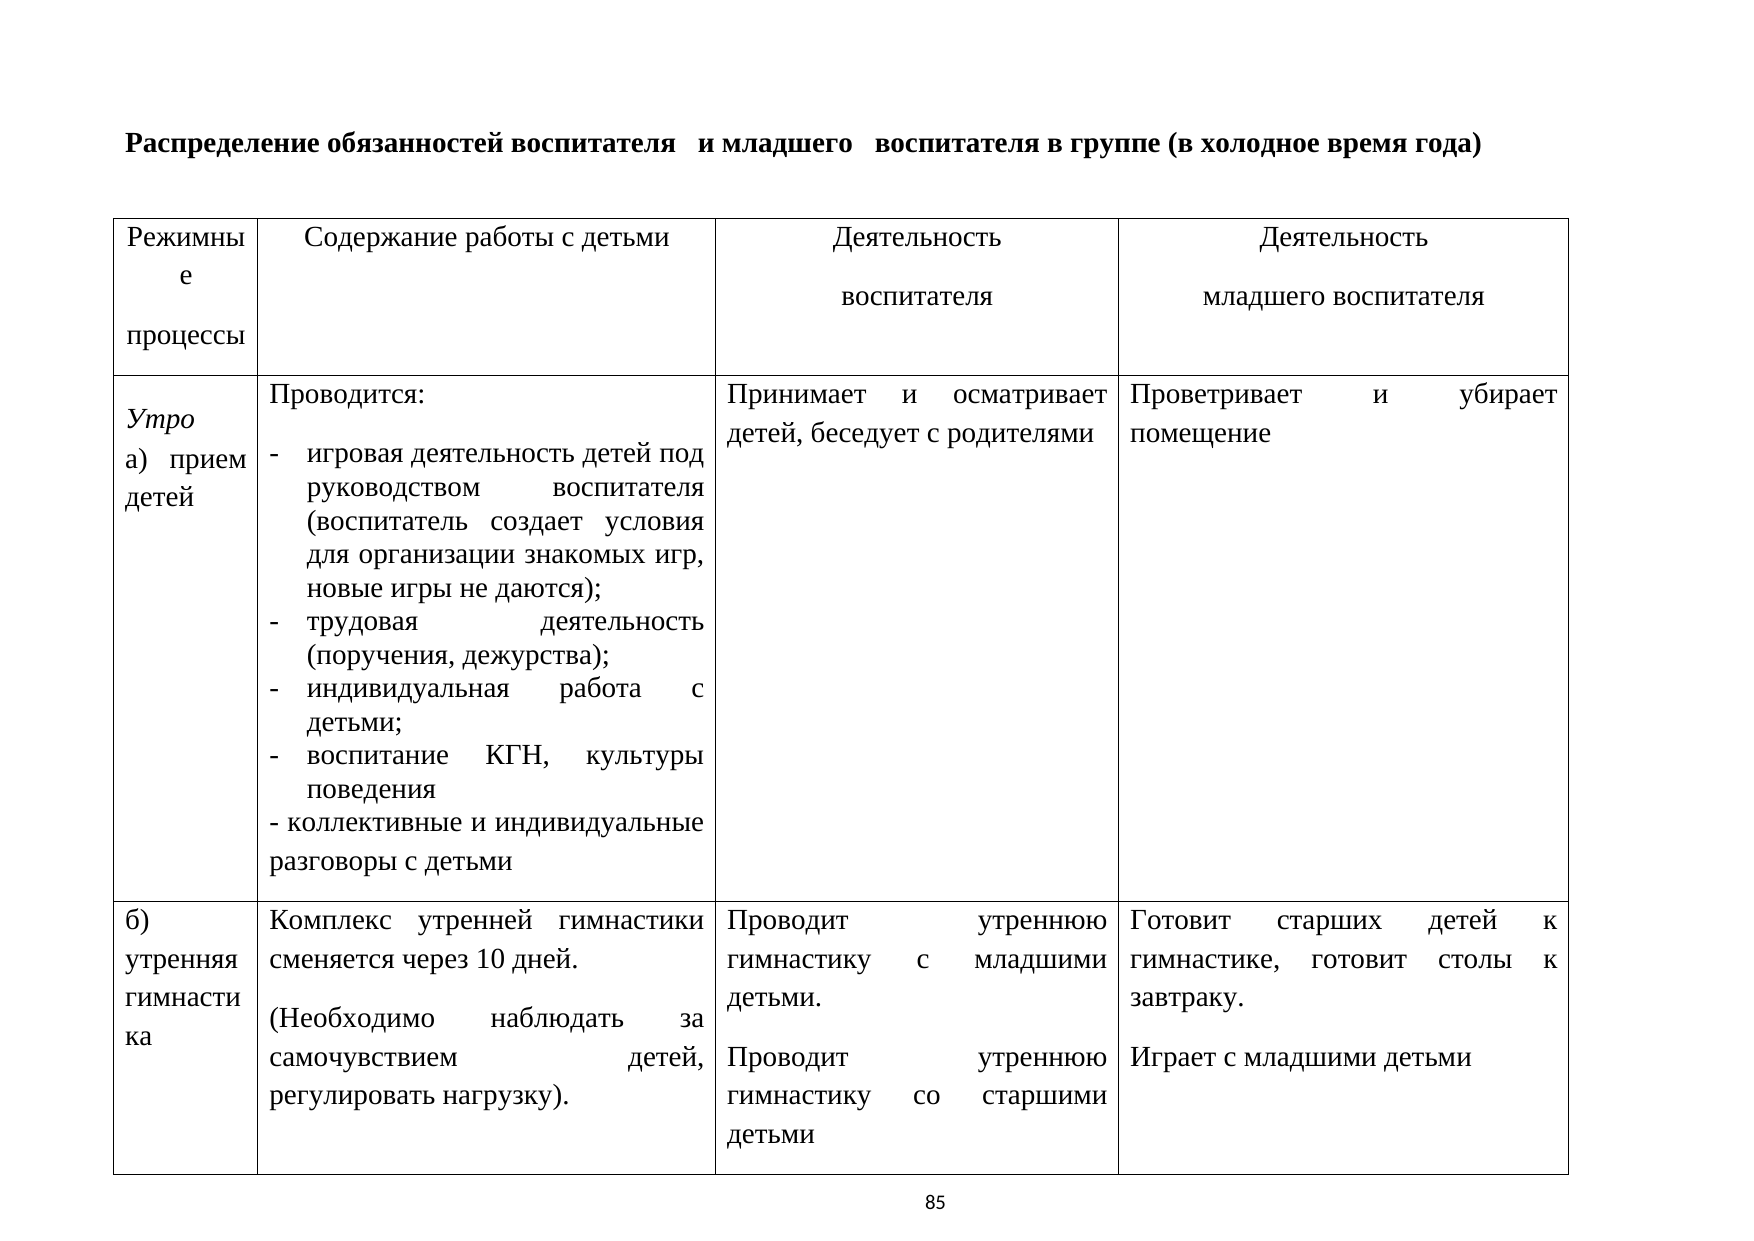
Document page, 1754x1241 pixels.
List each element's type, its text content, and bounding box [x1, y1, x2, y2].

table_cell Готовит старших детей к гимнастике, готовит столы к завтраку. Играет с младшими детьми [1119, 902, 1568, 1174]
table_header Деятельность младшего воспитателя [1119, 219, 1568, 375]
table_cell Проводится: игровая деятельность детей под руководством воспитателя (воспитатель создает условия для организации знакомых игр, новые игры не даются); трудовая деятельность (поручения, дежурства); индивидуальная работа с детьми; воспитание КГН, культуры поведения - коллективные и индивидуальные разговоры с детьми [258, 376, 715, 901]
table_cell Проветривает и убирает помещение [1119, 376, 1568, 901]
table_header Режимные процессы [114, 219, 257, 375]
table_cell Принимает и осматривает детей, беседует с родителями [716, 376, 1118, 901]
table_cell Комплекс утренней гимнастики сменяется через 10 дней. (Необходимо наблюдать за самочувствием детей, регулировать нагрузку). [258, 902, 715, 1174]
table_header Деятельность воспитателя [716, 219, 1118, 375]
table_header Содержание работы с детьми [258, 219, 715, 375]
table_cell б) утренняя гимнастика [114, 902, 257, 1174]
table_cell Утро а) прием детей [114, 376, 257, 901]
text Распределение обязанностей воспитателя и младшего воспитателя в группе (в холодное время года) [125, 125, 1746, 158]
table_cell Проводит утреннюю гимнастику с младшими детьми. Проводит утреннюю гимнастику со старшими детьми [716, 902, 1118, 1174]
